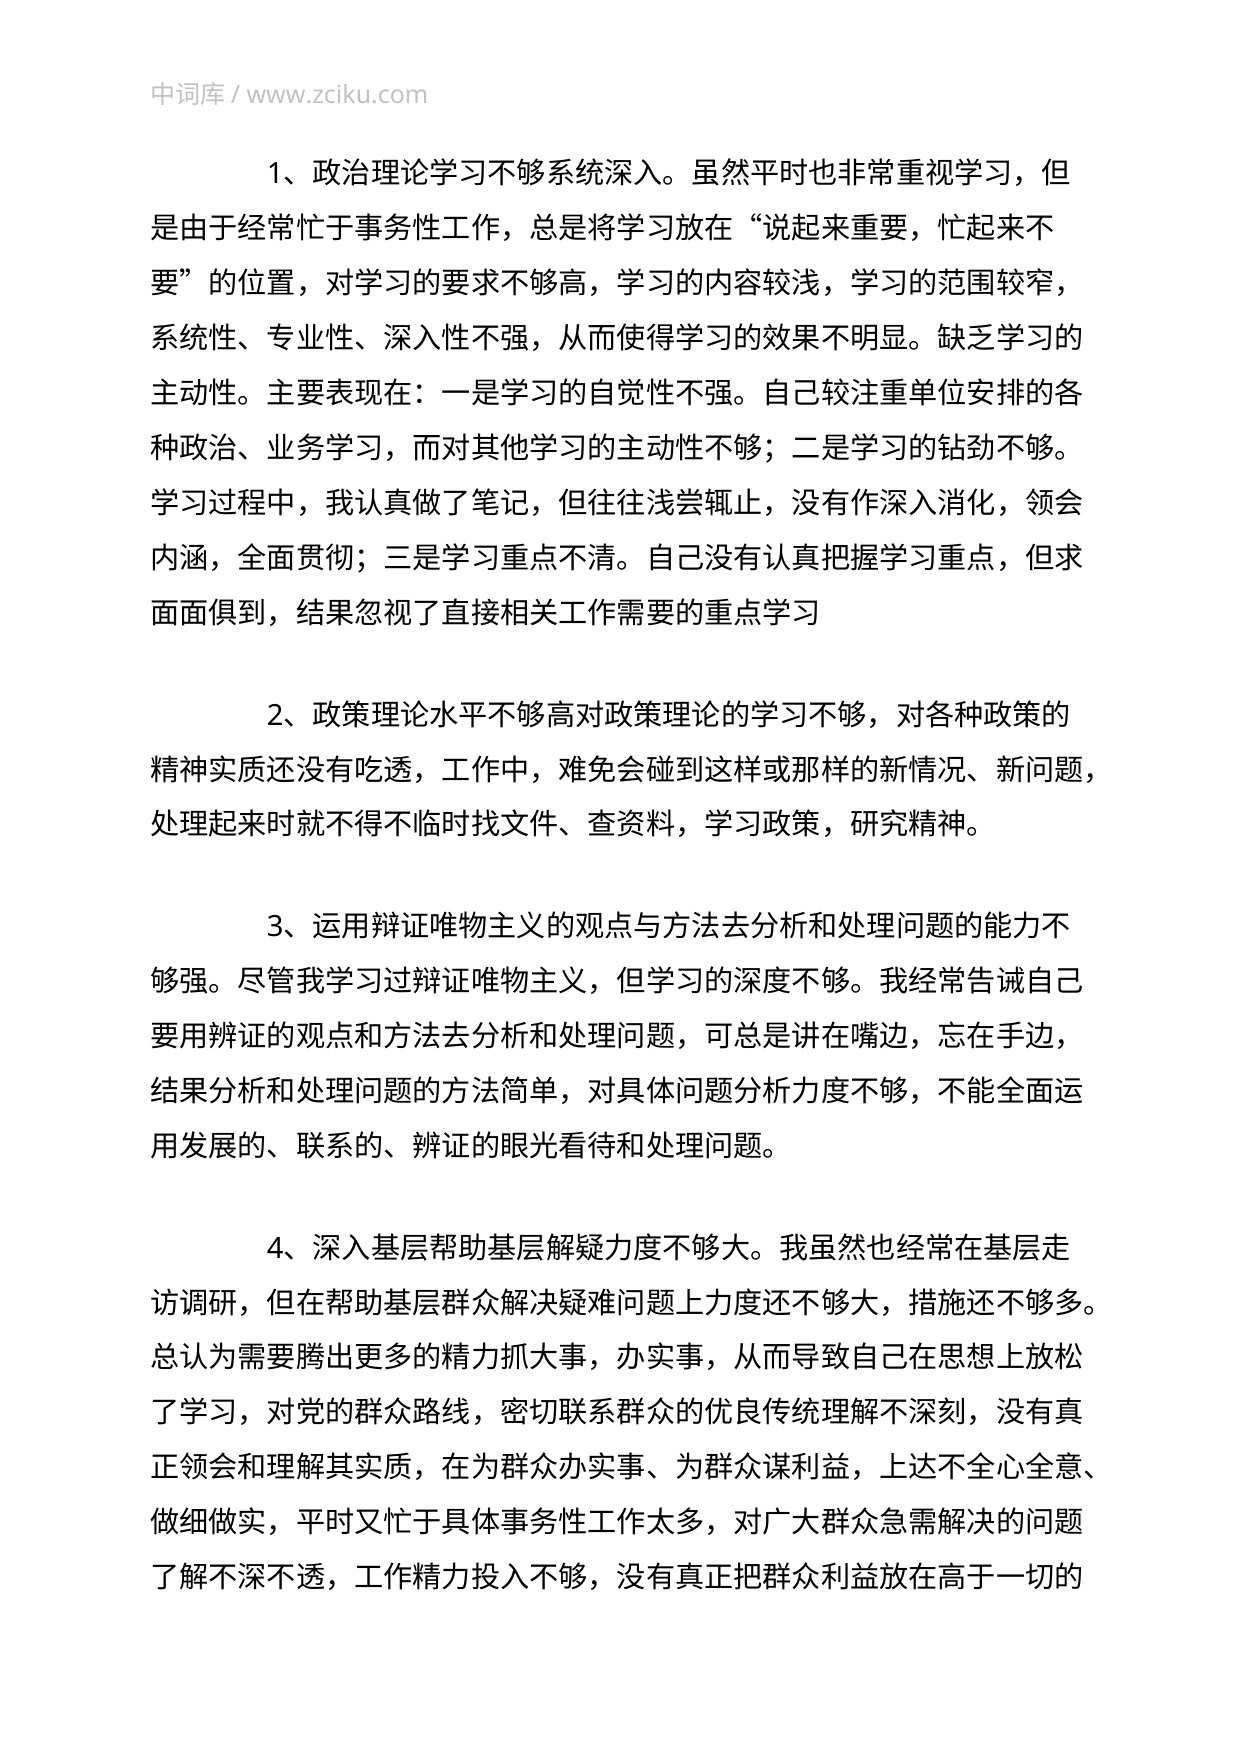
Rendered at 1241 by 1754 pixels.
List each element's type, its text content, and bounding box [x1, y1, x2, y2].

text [150, 1224, 1090, 1596]
text 1、政治理论学习不够系统深入。虽然平时也非常重视学习，但是由于经常忙于事务性工作，总是将学习放在“说起来重要，忙起来不要”的位置，对学习的要求不够高，学习的内容较浅，学习的范围较窄，系统性、专业性、深入性不强，从而使得学习的效果不明显。缺乏学习的主动性。主要表现在：一是学习的自觉性不强。自己较注重单位安排的各种政治、业务学习，而对其他学习的主动性不够；二是学习的钻劲不够。学习过程中，我认真做了笔记，但往往浅尝辄止，没有作深入消化，领会内涵，全面贯彻；三是学习重点不清。自己没有认真把握学习重点，但求面面俱到，结果忽视了直接相关工作需要的重点学习 [150, 150, 1090, 632]
text 3、运用辩证唯物主义的观点与方法去分析和处理问题的能力不够强。尽管我学习过辩证唯物主义，但学习的深度不够。我经常告诫自己要用辨证的观点和方法去分析和处理问题，可总是讲在嘴边，忘在手边，结果分析和处理问题的方法简单，对具体问题分析力度不够，不能全面运用发展的、联系的、辨证的眼光看待和处理问题。 [150, 903, 1090, 1165]
text 2、政策理论水平不够高对政策理论的学习不够，对各种政策的精神实质还没有吃透，工作中，难免会碰到这样或那样的新情况、新问题，处理起来时就不得不临时找文件、查资料，学习政策，研究精神。 [150, 691, 1090, 843]
